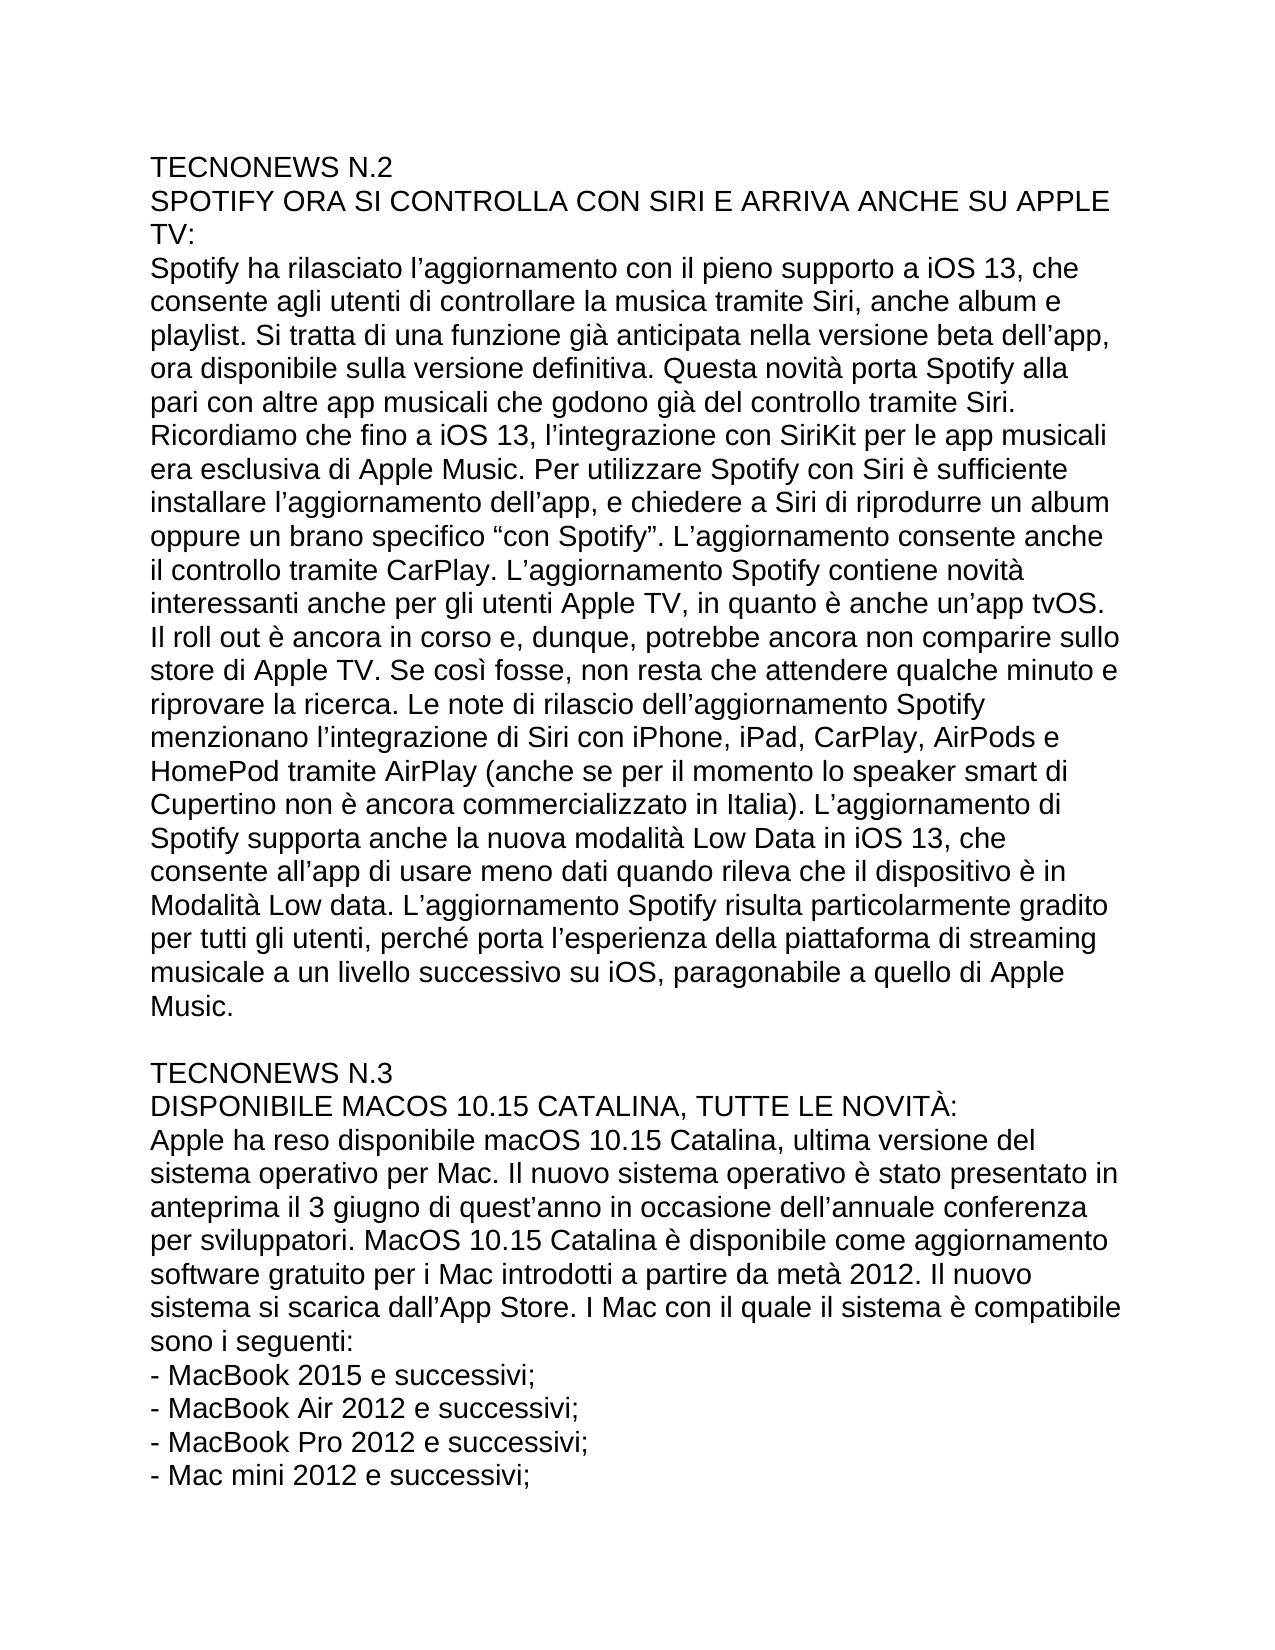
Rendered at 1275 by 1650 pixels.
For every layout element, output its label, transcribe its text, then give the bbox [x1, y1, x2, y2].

text TECNONEWS N.3 [150, 1056, 1125, 1089]
text SPOTIFY ORA SI CONTROLLA CON SIRI E ARRIVA ANCHE SU APPLE TV: [150, 183, 1125, 251]
text - MacBook Pro 2012 e successivi; [150, 1424, 1125, 1458]
text Apple ha reso disponibile macOS 10.15 Catalina, ultima versione del sistema operativo per Mac. Il nuovo sistema operativo è stato presentato in anteprima il 3 giugno di quest’anno in occasione dell’annuale conferenza per sviluppatori. MacOS 10.15 Catalina è disponibile come aggiornamento software gratuito per i Mac introdotti a partire da metà 2012. Il nuovo sistema si scarica dall’App Store. I Mac con il quale il sistema è compatibile sono i seguenti: [150, 1123, 1125, 1357]
text TECNONEWS N.2 [150, 150, 1125, 183]
text - MacBook Air 2012 e successivi; [150, 1391, 1125, 1424]
text DISPONIBILE MACOS 10.15 CATALINA, TUTTE LE NOVITÀ: [150, 1089, 1125, 1123]
text - Mac mini 2012 e successivi; [150, 1458, 1125, 1492]
text - MacBook 2015 e successivi; [150, 1357, 1125, 1391]
text Spotify ha rilasciato l’aggiornamento con il pieno supporto a iOS 13, che consente agli utenti di controllare la musica tramite Siri, anche album e playlist. Si tratta di una funzione già anticipata nella versione beta dell’app, ora disponibile sulla versione definitiva. Questa novità porta Spotify alla pari con altre app musicali che godono già del controllo tramite Siri. Ricordiamo che fino a iOS 13, l’integrazione con SiriKit per le app musicali era esclusiva di Apple Music. Per utilizzare Spotify con Siri è sufficiente installare l’aggiornamento dell’app, e chiedere a Siri di riprodurre un album oppure un brano specifico “con Spotify”. L’aggiornamento consente anche il controllo tramite CarPlay. L’aggiornamento Spotify contiene novità interessanti anche per gli utenti Apple TV, in quanto è anche un’app tvOS. Il roll out è ancora in corso e, dunque, potrebbe ancora non comparire sullo store di Apple TV. Se così fosse, non resta che attendere qualche minuto e riprovare la ricerca. Le note di rilascio dell’aggiornamento Spotify menzionano l’integrazione di Siri con iPhone, iPad, CarPlay, AirPods e HomePod tramite AirPlay (anche se per il momento lo speaker smart di Cupertino non è ancora commercializzato in Italia). L’aggiornamento di Spotify supporta anche la nuova modalità Low Data in iOS 13, che consente all’app di usare meno dati quando rileva che il dispositivo è in Modalità Low data. L’aggiornamento Spotify risulta particolarmente gradito per tutti gli utenti, perché porta l’esperienza della piattaforma di streaming musicale a un livello successivo su iOS, paragonabile a quello di Apple Music. [150, 251, 1125, 1022]
